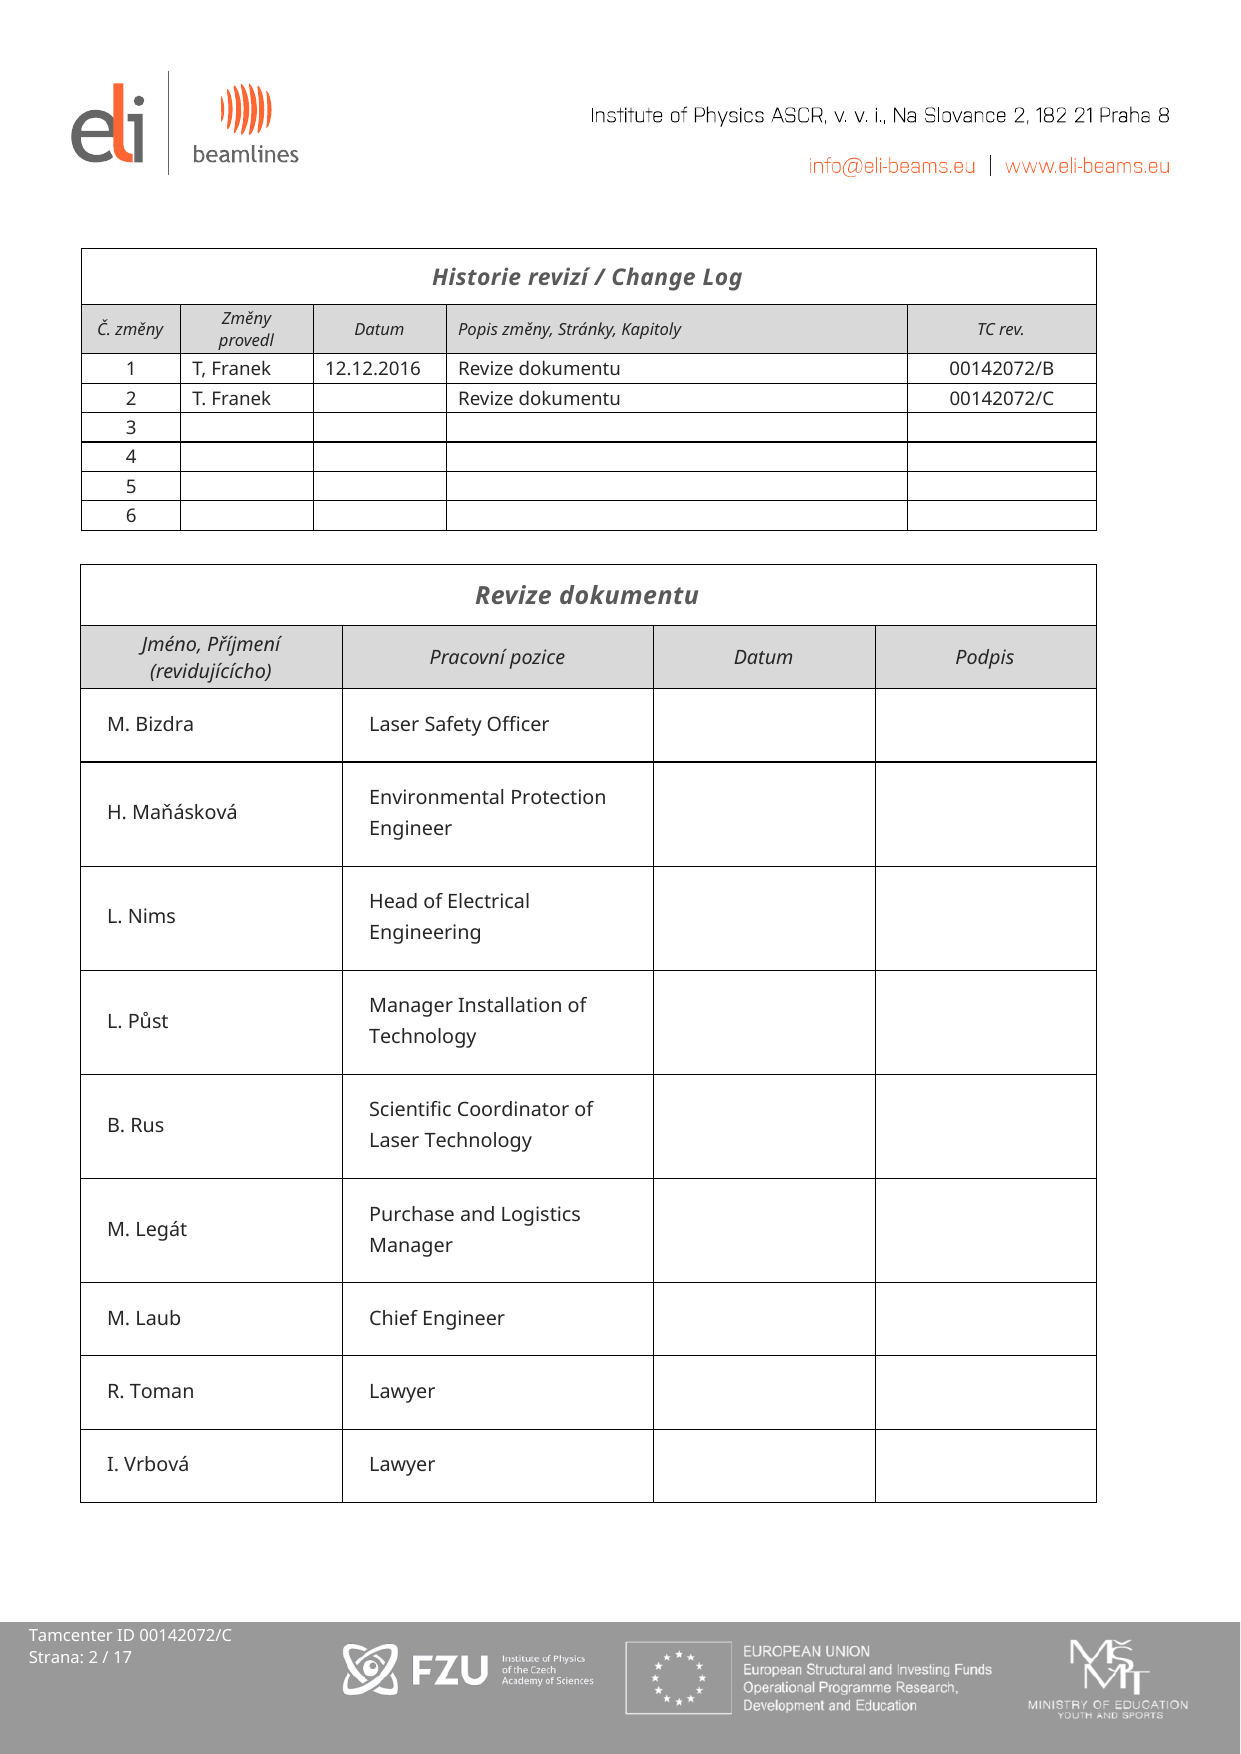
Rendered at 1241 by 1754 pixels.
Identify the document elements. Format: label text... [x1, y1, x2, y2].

table_cell R. Toman [81, 1356, 342, 1429]
table_cell Laser Safety Officer [343, 689, 653, 761]
table_cell [447, 443, 907, 471]
table_cell [876, 689, 1096, 761]
table_cell [654, 971, 875, 1074]
table_cell M. Legát [81, 1179, 342, 1282]
table_cell [654, 1430, 875, 1502]
table_cell Revize dokumentu [447, 384, 907, 412]
table_cell [447, 413, 907, 441]
table_cell T. Franek [181, 384, 313, 412]
table_cell Datum [654, 626, 875, 688]
table_cell [908, 443, 1096, 471]
table_cell [181, 443, 313, 471]
table_cell 4 [82, 443, 180, 471]
table_cell 2 [82, 384, 180, 412]
table_cell [314, 384, 446, 412]
table_cell [876, 971, 1096, 1074]
table_cell 6 [82, 501, 180, 530]
table_cell I. Vrbová [81, 1430, 342, 1502]
table_header Historie revizí / Change Log [82, 249, 1096, 304]
table_cell 00142072/C [908, 384, 1096, 412]
table_cell [654, 689, 875, 761]
table_cell [314, 443, 446, 471]
table_cell 12.12.2016 [314, 354, 446, 382]
table_cell B. Rus [81, 1075, 342, 1178]
table_cell M. Laub [81, 1283, 342, 1355]
table_cell L. Nims [81, 867, 342, 970]
table_cell M. Bizdra [81, 689, 342, 761]
table_cell Pracovní pozice [343, 626, 653, 688]
table_header Revize dokumentu [81, 565, 1096, 625]
table_cell [876, 1075, 1096, 1178]
table_cell 1 [82, 354, 180, 382]
table_cell [876, 1179, 1096, 1282]
table_cell Jméno, Příjmení (revidujícícho) [81, 626, 342, 688]
table_cell Manager Installation of Technology [343, 971, 653, 1074]
table_cell Scientific Coordinator of Laser Technology [343, 1075, 653, 1178]
table_cell [654, 763, 875, 866]
table_cell [314, 413, 446, 441]
table_cell [876, 1283, 1096, 1355]
picture [0, 1622, 1241, 1754]
table_cell [181, 472, 313, 500]
table_cell [908, 472, 1096, 500]
table_cell [876, 867, 1096, 970]
table_cell Podpis [876, 626, 1096, 688]
table_cell [654, 1283, 875, 1355]
table_cell H. Maňásková [81, 763, 342, 866]
table_cell Lawyer [343, 1430, 653, 1502]
table_cell [447, 501, 907, 530]
table_cell Lawyer [343, 1356, 653, 1429]
table_cell [314, 472, 446, 500]
table_cell Revize dokumentu [447, 354, 907, 382]
table_cell Č. změny [82, 305, 180, 353]
table_cell [654, 867, 875, 970]
table_cell Chief Engineer [343, 1283, 653, 1355]
table_cell [876, 1356, 1096, 1429]
table_cell 00142072/B [908, 354, 1096, 382]
table_cell [908, 413, 1096, 441]
table_cell Environmental Protection Engineer [343, 763, 653, 866]
table_cell L. Půst [81, 971, 342, 1074]
table_cell [654, 1356, 875, 1429]
table_cell [314, 501, 446, 530]
table_cell [181, 413, 313, 441]
table_cell [654, 1179, 875, 1282]
table_cell Purchase and Logistics Manager [343, 1179, 653, 1282]
table_cell [876, 763, 1096, 866]
table_cell [908, 501, 1096, 530]
table_cell Head of Electrical Engineering [343, 867, 653, 970]
table_cell Změny provedl [181, 305, 313, 353]
table_cell [447, 472, 907, 500]
table_cell [654, 1075, 875, 1178]
table_cell Datum [314, 305, 446, 353]
table_cell 3 [82, 413, 180, 441]
table_cell 5 [82, 472, 180, 500]
table_cell Popis změny, Stránky, Kapitoly [447, 305, 907, 353]
table_cell TC rev. [908, 305, 1096, 353]
table_cell [181, 501, 313, 530]
table_cell T, Franek [181, 354, 313, 382]
table_cell [876, 1430, 1096, 1502]
